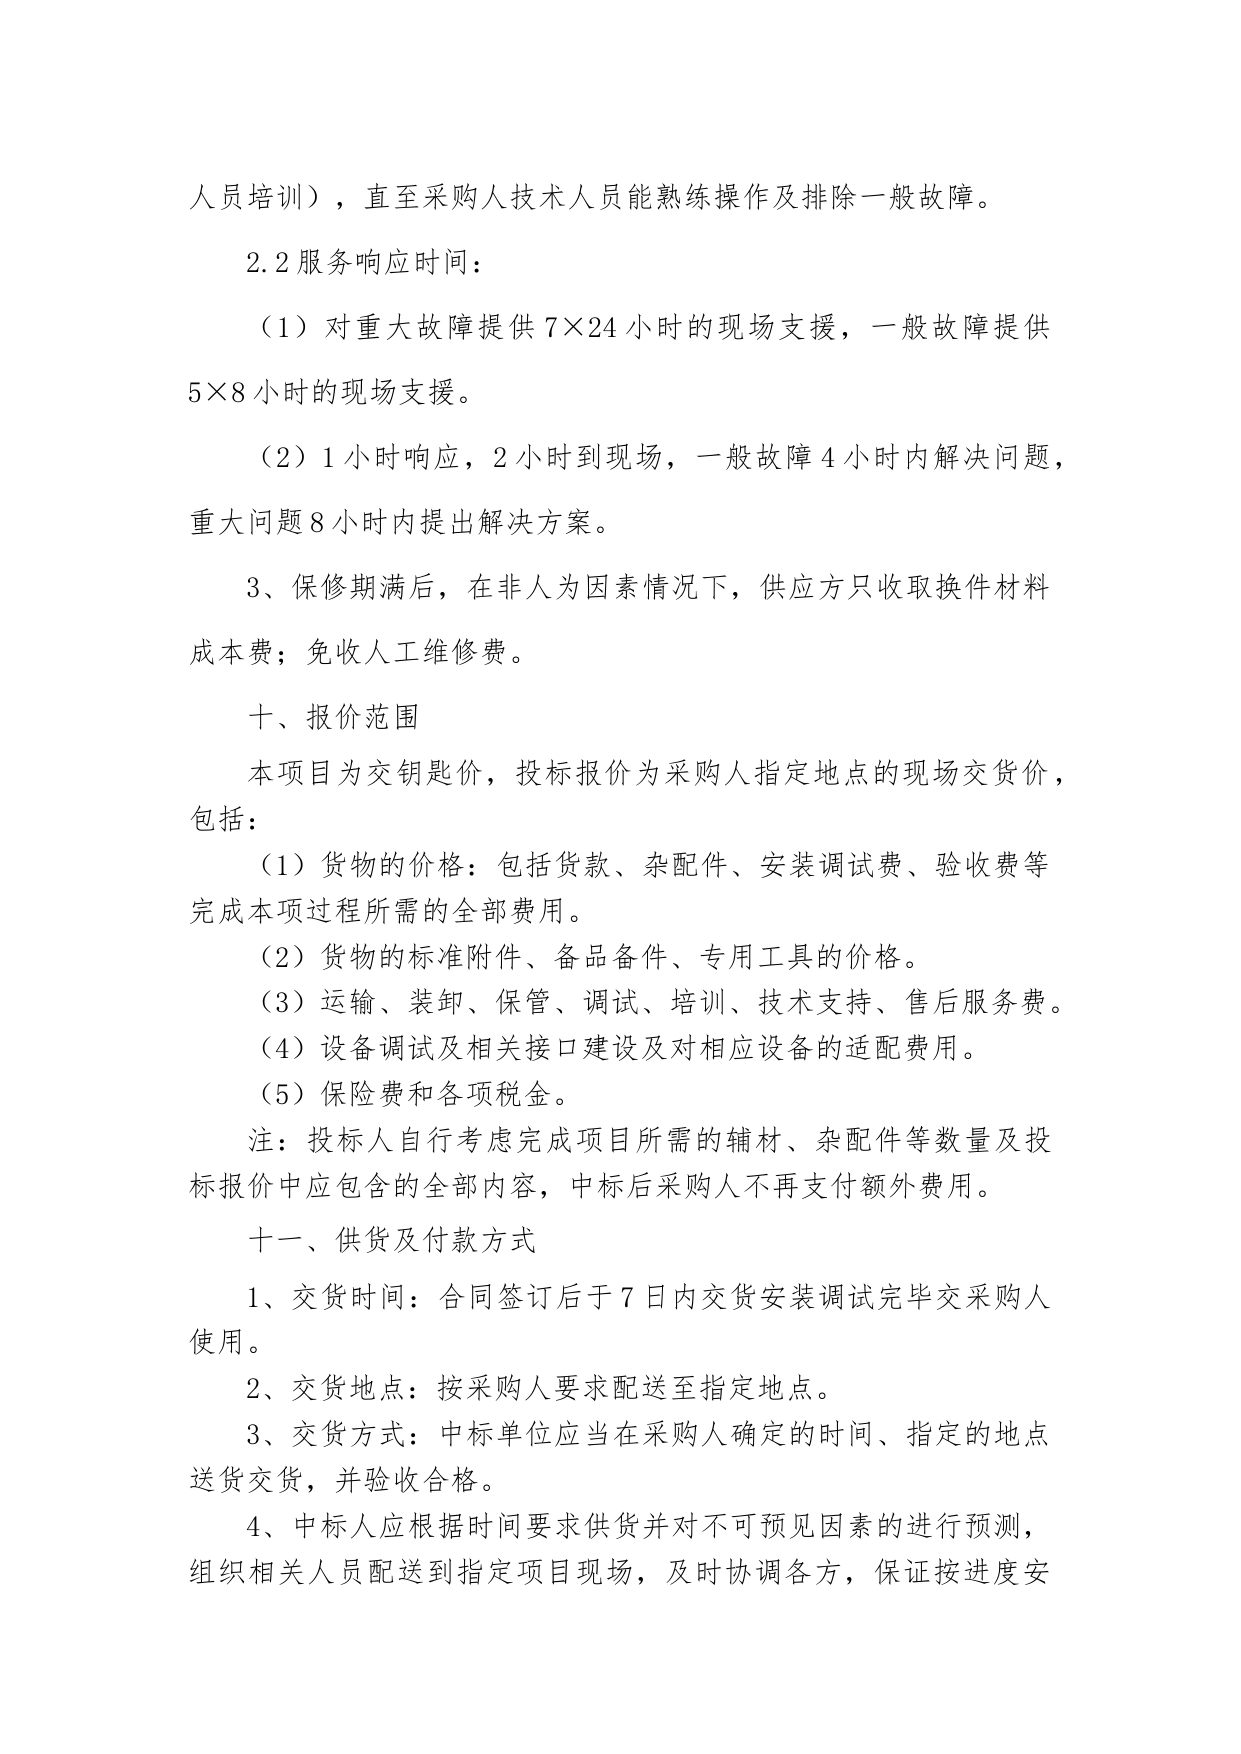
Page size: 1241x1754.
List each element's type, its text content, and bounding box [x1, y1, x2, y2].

text （2）1小时响应，2小时到现场，一般故障4小时内解决问题，重大问题8小时内提出解决方案。 [187, 422, 1053, 552]
text 3、交货方式：中标单位应当在采购人确定的时间、指定的地点送货交货，并验收合格。 [187, 1408, 1053, 1499]
text （5）保险费和各项税金。 [187, 1068, 1053, 1114]
text （2）货物的标准附件、备品备件、专用工具的价格。 [187, 930, 1053, 976]
text 1、交货时间：合同签订后于7日内交货安装调试完毕交采购人使用。 [187, 1270, 1053, 1362]
text （4）设备调试及相关接口建设及对相应设备的适配费用。 [187, 1022, 1053, 1068]
text 2、交货地点：按采购人要求配送至指定地点。 [187, 1362, 1053, 1408]
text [187, 1499, 1053, 1591]
text （3）运输、装卸、保管、调试、培训、技术支持、售后服务费。 [187, 976, 1053, 1022]
text 本项目为交钥匙价，投标报价为采购人指定地点的现场交货价，包括： [187, 747, 1053, 839]
text 十一、供货及付款方式 [187, 1205, 1053, 1270]
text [187, 162, 1053, 227]
text （1）对重大故障提供7×24小时的现场支援，一般故障提供5×8小时的现场支援。 [187, 292, 1053, 422]
text （1）货物的价格：包括货款、杂配件、安装调试费、验收费等完成本项过程所需的全部费用。 [187, 839, 1053, 930]
text 2.2服务响应时间： [187, 227, 1053, 292]
text 十、报价范围 [187, 682, 1053, 747]
text 注：投标人自行考虑完成项目所需的辅材、杂配件等数量及投标报价中应包含的全部内容，中标后采购人不再支付额外费用。 [187, 1114, 1053, 1205]
text 3、保修期满后，在非人为因素情况下，供应方只收取换件材料成本费；免收人工维修费。 [187, 552, 1053, 682]
